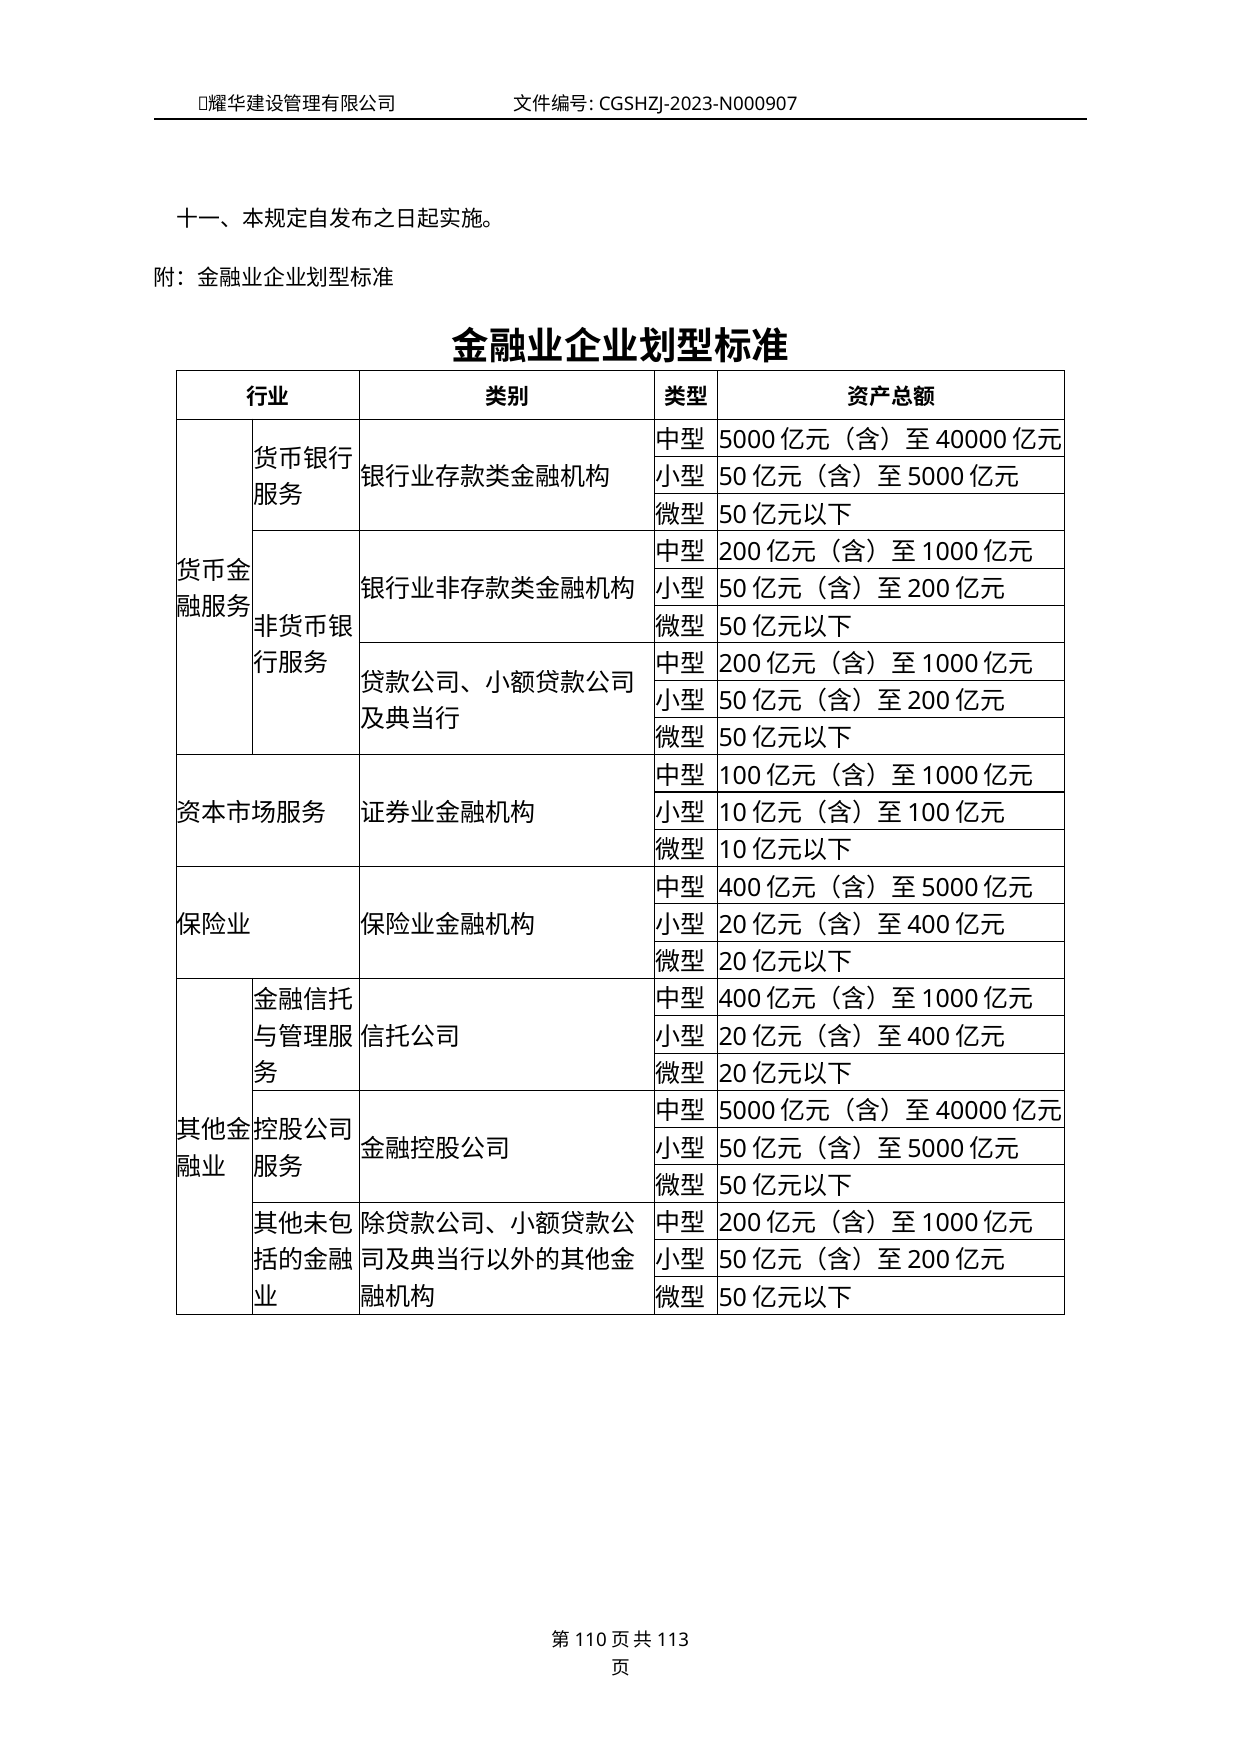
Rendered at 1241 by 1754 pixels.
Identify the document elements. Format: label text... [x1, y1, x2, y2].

table_cell 小型 [655, 793, 717, 829]
table_cell 200亿元（含）至1000亿元 [718, 531, 1064, 568]
table_cell 400亿元（含）至1000亿元 [718, 979, 1064, 1015]
table_cell 中型 [655, 1203, 717, 1239]
table_cell 50亿元（含）至200亿元 [718, 569, 1064, 605]
table_cell 小型 [655, 904, 717, 941]
table_cell 20亿元（含）至400亿元 [718, 904, 1064, 941]
table_header 类别 [360, 371, 654, 418]
table_cell 200亿元（含）至1000亿元 [718, 1203, 1064, 1239]
table_cell 50亿元（含）至5000亿元 [718, 457, 1064, 493]
table_cell 5000亿元（含）至40000亿元 [718, 420, 1064, 456]
table_cell 除贷款公司、小额贷款公司及典当行以外的其他金融机构 [360, 1203, 654, 1313]
table_cell 信托公司 [360, 979, 654, 1090]
table_cell 50亿元（含）至200亿元 [718, 681, 1064, 717]
table_cell 50亿元以下 [718, 606, 1064, 642]
table_cell 小型 [655, 1240, 717, 1276]
table_cell 10亿元以下 [718, 830, 1064, 866]
table_cell 非货币银行服务 [253, 531, 359, 754]
table_cell 小型 [655, 681, 717, 717]
table_cell 资本市场服务 [177, 755, 359, 866]
table_cell 微型 [655, 606, 717, 642]
table_cell 微型 [655, 1165, 717, 1202]
table_cell 证券业金融机构 [360, 755, 654, 866]
table_cell 50亿元（含）至200亿元 [718, 1240, 1064, 1276]
table_cell 中型 [655, 531, 717, 568]
table_cell 银行业非存款类金融机构 [360, 531, 654, 642]
text 十一、本规定自发布之日起实施。 [153, 189, 1087, 233]
table_header 类型 [655, 371, 717, 418]
table_cell 货币银行服务 [253, 420, 359, 530]
table_cell 200亿元（含）至1000亿元 [718, 643, 1064, 679]
table_cell 20亿元以下 [718, 1054, 1064, 1090]
table_cell 小型 [655, 1016, 717, 1052]
table_cell 中型 [655, 643, 717, 679]
table_cell 微型 [655, 494, 717, 530]
table_cell 小型 [655, 1128, 717, 1164]
table_cell 银行业存款类金融机构 [360, 420, 654, 530]
table_cell 5000亿元（含）至40000亿元 [718, 1091, 1064, 1127]
table_cell 保险业金融机构 [360, 867, 654, 978]
table_cell 中型 [655, 420, 717, 456]
table_cell 100亿元（含）至1000亿元 [718, 755, 1064, 791]
table_cell 微型 [655, 1277, 717, 1313]
table_cell 50亿元以下 [718, 1165, 1064, 1202]
table_cell 金融控股公司 [360, 1091, 654, 1202]
table_cell 小型 [655, 569, 717, 605]
table_cell 金融信托与管理服务 [253, 979, 359, 1090]
table_cell 400亿元（含）至5000亿元 [718, 867, 1064, 903]
table_cell 小型 [655, 457, 717, 493]
text 金融业企业划型标准 [153, 308, 1087, 370]
table_cell 其他未包括的金融业 [253, 1203, 359, 1313]
table_cell 10亿元（含）至100亿元 [718, 793, 1064, 829]
table_cell 50亿元（含）至5000亿元 [718, 1128, 1064, 1164]
table_cell 其他金融业 [177, 979, 252, 1313]
table_cell 贷款公司、小额贷款公司及典当行 [360, 643, 654, 754]
table_cell 20亿元以下 [718, 942, 1064, 978]
table_cell 微型 [655, 718, 717, 754]
table_cell 20亿元（含）至400亿元 [718, 1016, 1064, 1052]
table_cell 中型 [655, 867, 717, 903]
text 附：金融业企业划型标准 [153, 248, 1087, 292]
table_cell 控股公司服务 [253, 1091, 359, 1202]
table_cell 50亿元以下 [718, 494, 1064, 530]
table_header 行业 [177, 371, 359, 418]
table_cell 微型 [655, 1054, 717, 1090]
table_cell 保险业 [177, 867, 359, 978]
table_cell 中型 [655, 1091, 717, 1127]
table_cell 中型 [655, 979, 717, 1015]
table_header 资产总额 [718, 371, 1064, 418]
table_cell 货币金融服务 [177, 420, 252, 754]
table_cell 50亿元以下 [718, 718, 1064, 754]
table_cell 中型 [655, 755, 717, 791]
table_cell 微型 [655, 830, 717, 866]
table_cell 50亿元以下 [718, 1277, 1064, 1313]
table_cell 微型 [655, 942, 717, 978]
